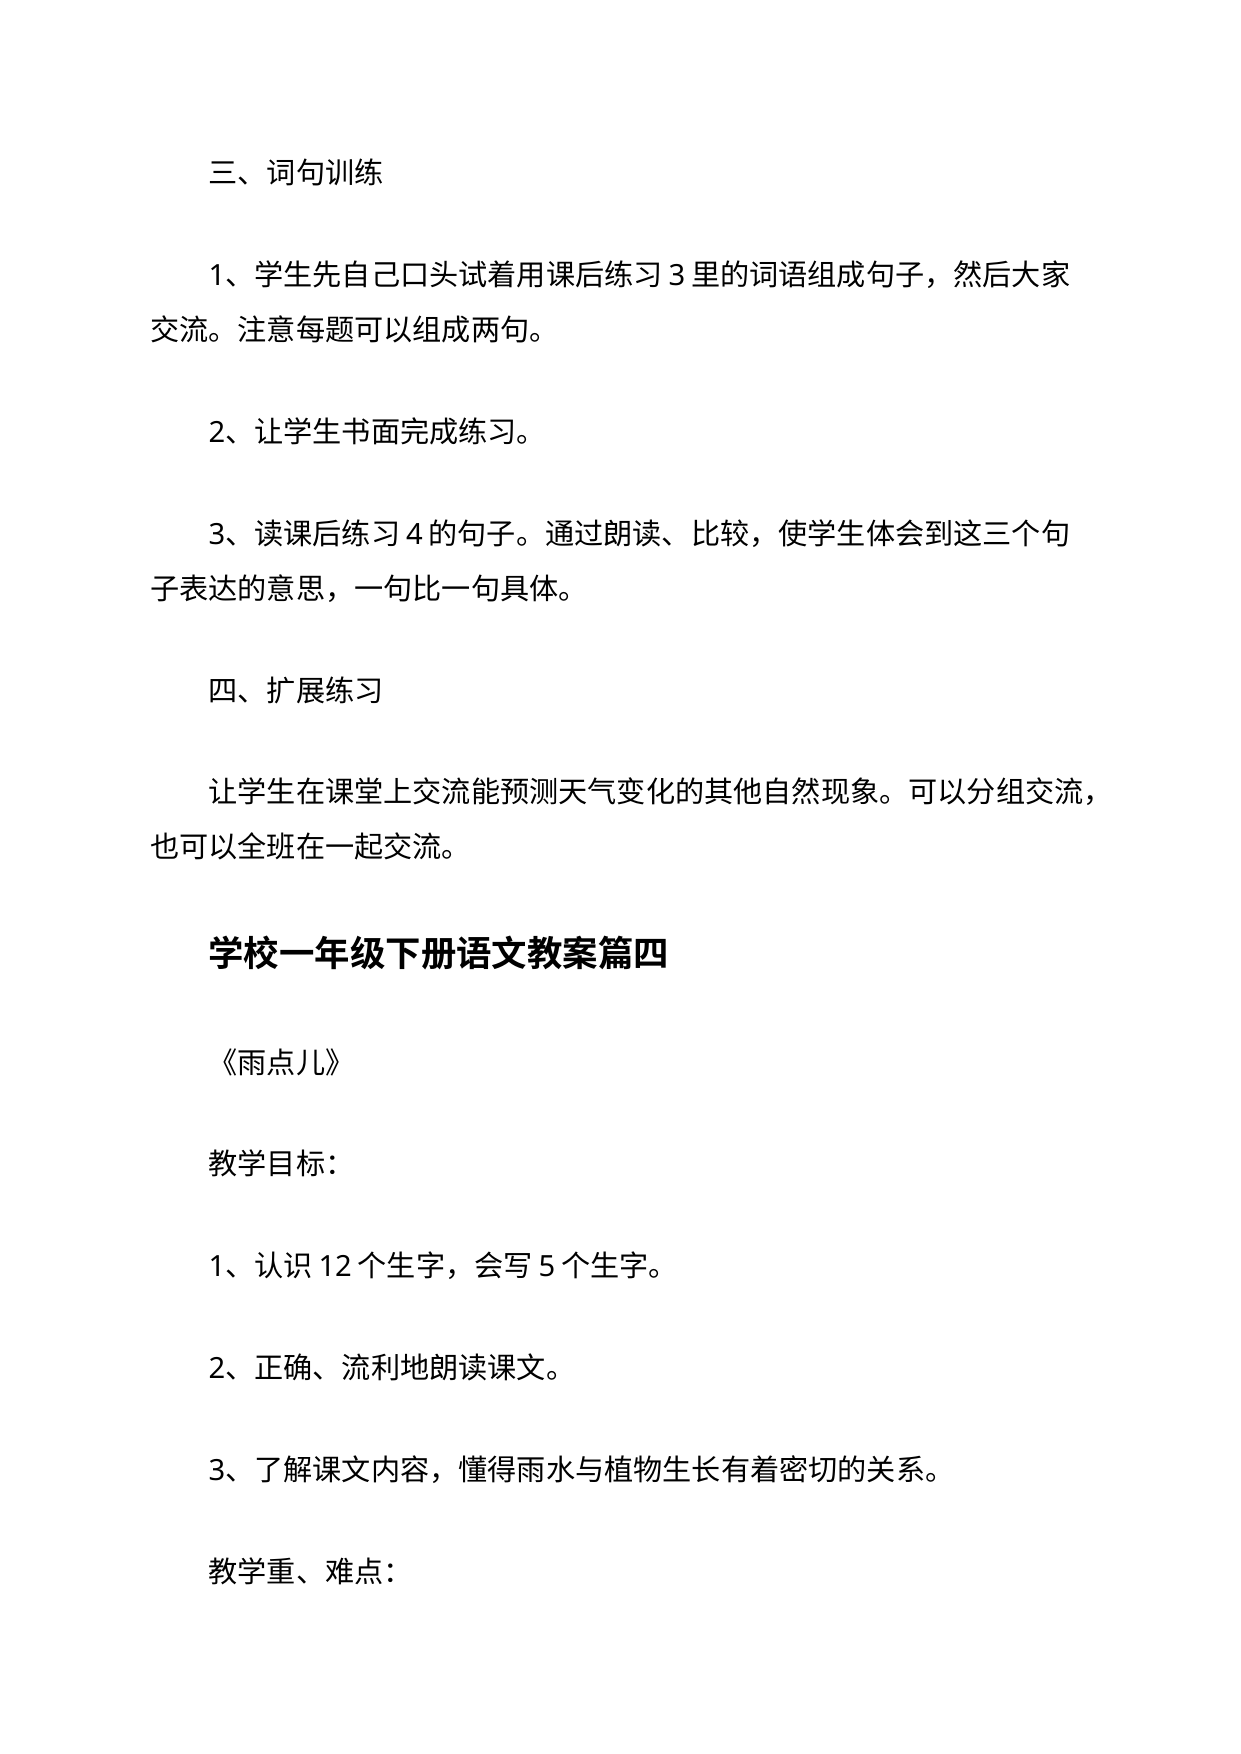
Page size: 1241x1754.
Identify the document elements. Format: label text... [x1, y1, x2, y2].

text 三、词句训练 [150, 150, 1090, 192]
text 让学生在课堂上交流能预测天气变化的其他自然现象。可以分组交流，也可以全班在一起交流。 [150, 769, 1090, 866]
text 3、读课后练习4的句子。通过朗读、比较，使学生体会到这三个句子表达的意思，一句比一句具体。 [150, 511, 1090, 608]
text 1、认识12个生字，会写5个生字。 [150, 1243, 1090, 1285]
text 四、扩展练习 [150, 667, 1090, 709]
text 教学目标： [150, 1141, 1090, 1183]
text 《雨点儿》 [150, 1039, 1090, 1081]
text 3、了解课文内容，懂得雨水与植物生长有着密切的关系。 [150, 1447, 1090, 1489]
text 2、正确、流利地朗读课文。 [150, 1345, 1090, 1387]
text 2、让学生书面完成练习。 [150, 408, 1090, 451]
text 学校一年级下册语文教案篇四 [150, 926, 1090, 977]
text 教学重、难点： [150, 1549, 1090, 1591]
text 1、学生先自己口头试着用课后练习3里的词语组成句子，然后大家交流。注意每题可以组成两句。 [150, 252, 1090, 349]
